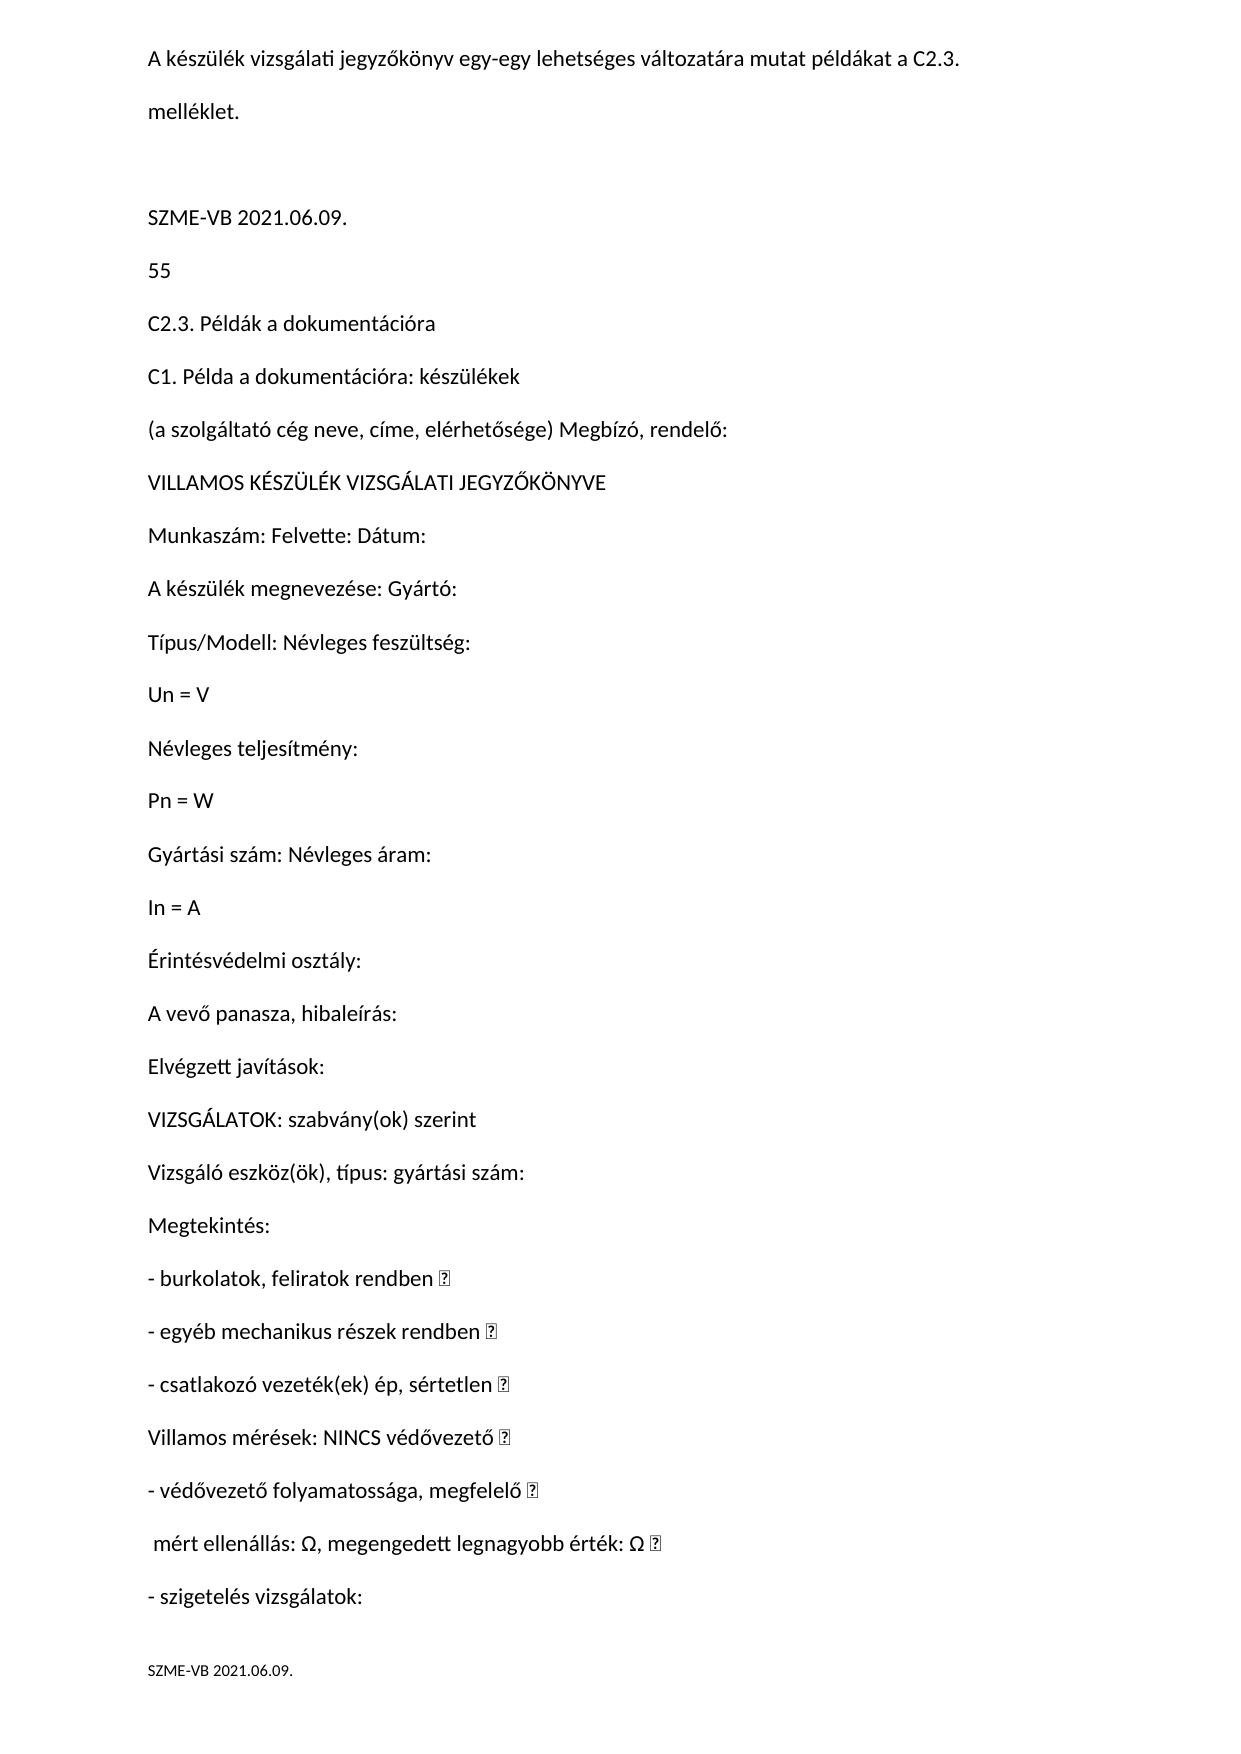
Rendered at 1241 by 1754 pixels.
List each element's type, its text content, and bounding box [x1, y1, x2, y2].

text Un = V [148, 681, 1166, 709]
text C1. Példa a dokumentációra: készülékek [148, 362, 1166, 391]
text Pn = W [148, 787, 1166, 815]
text VIZSGÁLATOK: szabvány(ok) szerint [148, 1105, 1166, 1133]
text Megtekintés: [148, 1211, 1166, 1239]
text Vizsgáló eszköz(ök), típus: gyártási szám: [148, 1158, 1166, 1186]
text Névleges teljesítmény: [148, 734, 1166, 762]
text In = A [148, 893, 1166, 921]
text Gyártási szám: Névleges áram: [148, 840, 1166, 868]
text VILLAMOS KÉSZÜLÉK VIZSGÁLATI JEGYZŐKÖNYVE [148, 468, 1166, 497]
text Elvégzett javítások: [148, 1052, 1166, 1080]
text - burkolatok, feliratok rendben  [148, 1264, 1166, 1292]
text Érintésvédelmi osztály: [148, 946, 1166, 974]
text - szigetelés vizsgálatok: [148, 1582, 1166, 1610]
text Munkaszám: Felvette: Dátum: [148, 522, 1166, 549]
text mért ellenállás: Ω, megengedett legnagyobb érték: Ω  [148, 1529, 1166, 1557]
text melléklet. [148, 97, 1166, 125]
text A vevő panasza, hibaleírás: [148, 999, 1166, 1027]
text A készülék megnevezése: Gyártó: [148, 574, 1166, 603]
text SZME-VB 2021.06.09. [148, 203, 1166, 231]
text - egyéb mechanikus részek rendben  [148, 1317, 1166, 1345]
text (a szolgáltató cég neve, címe, elérhetősége) Megbízó, rendelő: [148, 416, 1166, 443]
text - védővezető folyamatossága, megfelelő  [148, 1476, 1166, 1504]
text C2.3. Példák a dokumentációra [148, 309, 1166, 337]
text 55 [148, 256, 1166, 284]
text Típus/Modell: Névleges feszültség: [148, 628, 1166, 656]
text Villamos mérések: NINCS védővezető  [148, 1423, 1166, 1451]
text - csatlakozó vezeték(ek) ép, sértetlen  [148, 1370, 1166, 1398]
text A készülék vizsgálati jegyzőkönyv egy-egy lehetséges változatára mutat példákat a C2.3. [148, 44, 1166, 72]
